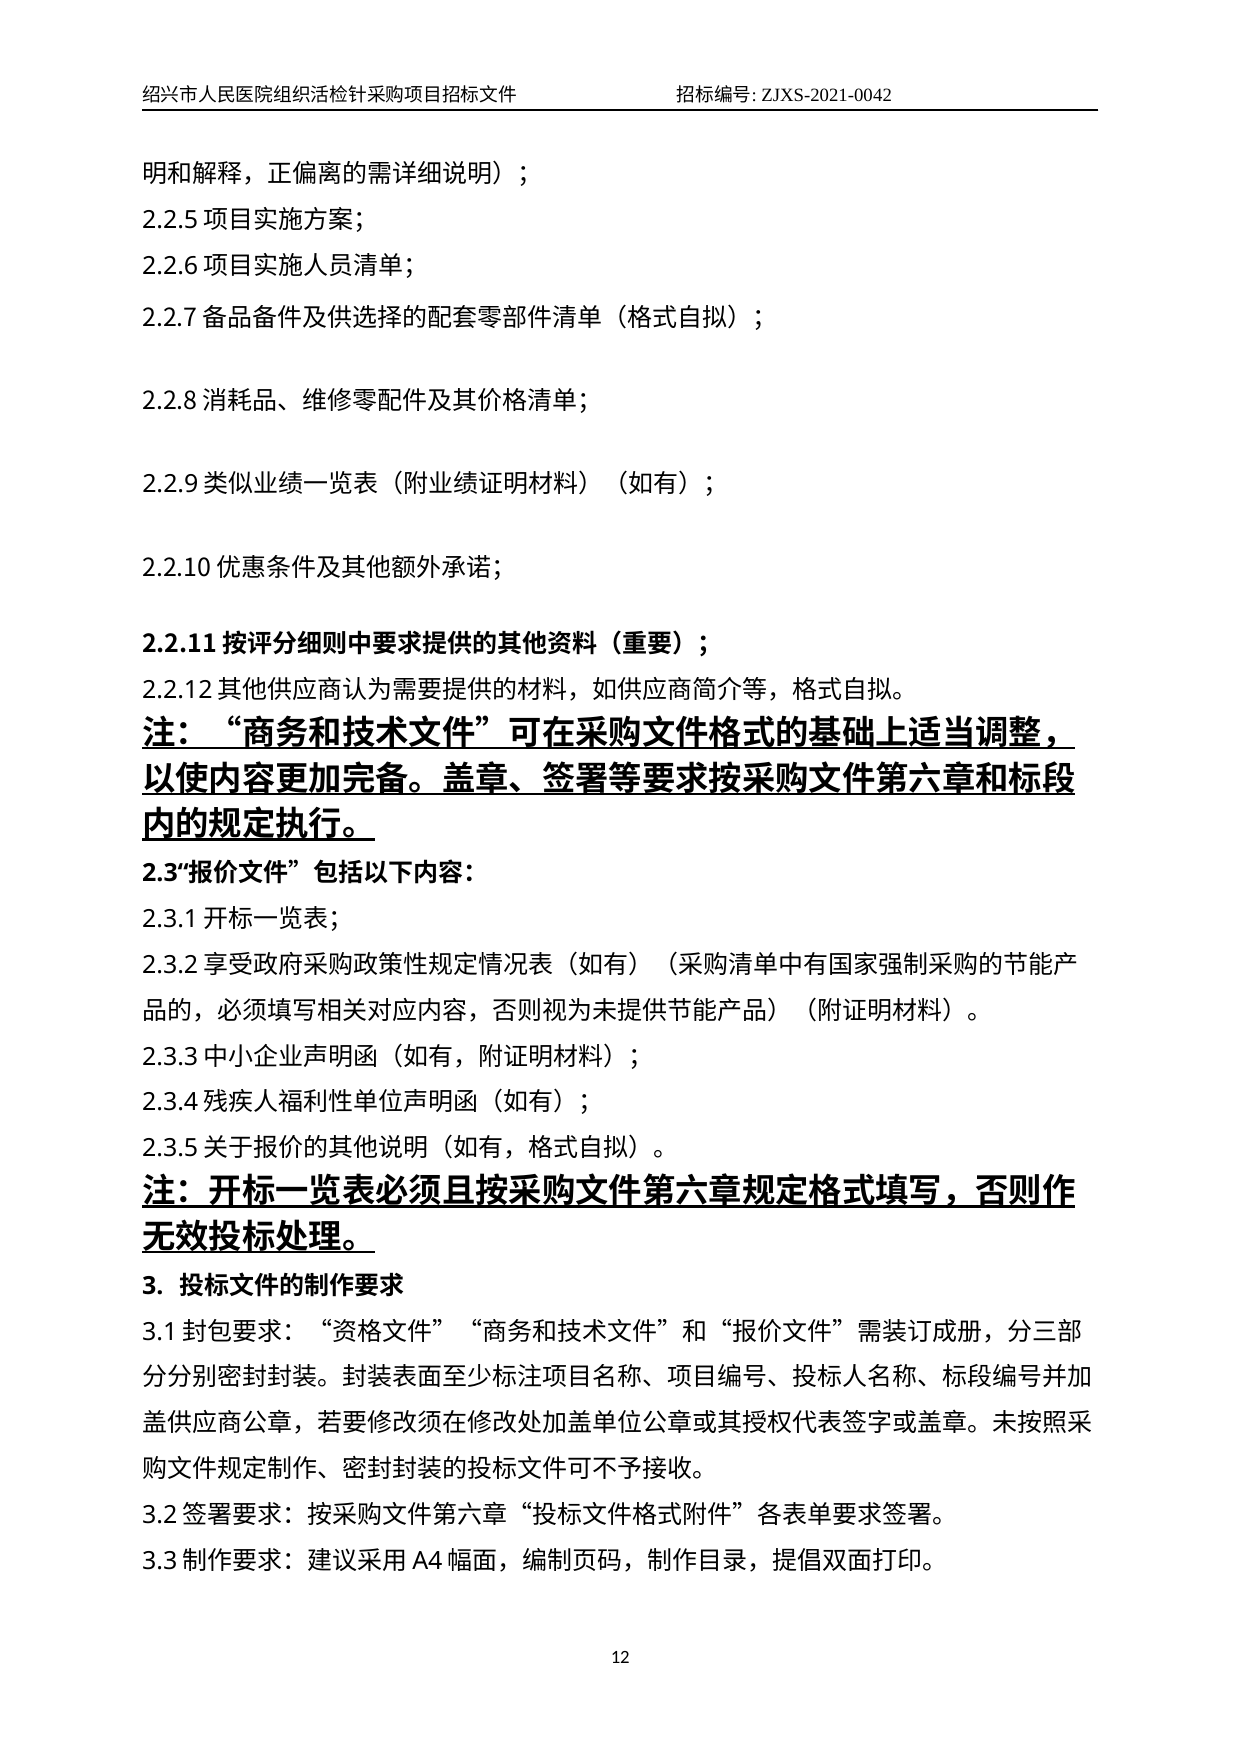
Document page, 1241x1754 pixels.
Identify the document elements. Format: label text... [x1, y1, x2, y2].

text 2.3“报价文件”包括以下内容： [142, 845, 1098, 891]
text 2.3.5关于报价的其他说明（如有，格式自拟）。 [142, 1120, 1098, 1166]
text 注：“商务和技术文件”可在采购文件格式的基础上适当调整，以使内容更加完备。盖章、签署等要求按采购文件第六章和标段内的规定执行。 [142, 707, 1098, 845]
text 2.2.12其他供应商认为需要提供的材料，如供应商简介等，格式自拟。 [142, 662, 1098, 707]
text 2.3.1开标一览表； [142, 891, 1098, 937]
text 3.2签署要求：按采购文件第六章“投标文件格式附件”各表单要求签署。 [142, 1487, 1098, 1532]
text 3.1封包要求：“资格文件”“商务和技术文件”和“报价文件”需装订成册，分三部分分别密封封装。封装表面至少标注项目名称、项目编号、投标人名称、标段编号并加盖供应商公章，若要修改须在修改处加盖单位公章或其授权代表签字或盖章。未按照采购文件规定制作、密封封装的投标文件可不予接收。 [142, 1303, 1098, 1487]
text 2.3.4残疾人福利性单位声明函（如有）； [142, 1074, 1098, 1120]
text 2.2.10优惠条件及其他额外承诺； [142, 533, 1098, 598]
text 2.3.3中小企业声明函（如有，附证明材料）； [142, 1028, 1098, 1074]
text 2.2.9类似业绩一览表（附业绩证明材料）（如有）； [142, 449, 1098, 514]
text 2.2.11按评分细则中要求提供的其他资料（重要）； [142, 616, 1098, 662]
text 2.2.7备品备件及供选择的配套零部件清单（格式自拟）； [142, 283, 1098, 348]
text 2.2.6项目实施人员清单； [142, 237, 1098, 283]
text 3.3制作要求：建议采用A4幅面，编制页码，制作目录，提倡双面打印。 [142, 1532, 1098, 1578]
list 投标文件的制作要求 [142, 1257, 1098, 1303]
text 2.2.8消耗品、维修零配件及其价格清单； [142, 366, 1098, 431]
text 2.3.2享受政府采购政策性规定情况表（如有）（采购清单中有国家强制采购的节能产品的，必须填写相关对应内容，否则视为未提供节能产品）（附证明材料）。 [142, 937, 1098, 1028]
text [142, 146, 1098, 192]
text 注：开标一览表必须且按采购文件第六章规定格式填写，否则作无效投标处理。 [142, 1166, 1098, 1257]
text 2.2.5项目实施方案； [142, 192, 1098, 237]
